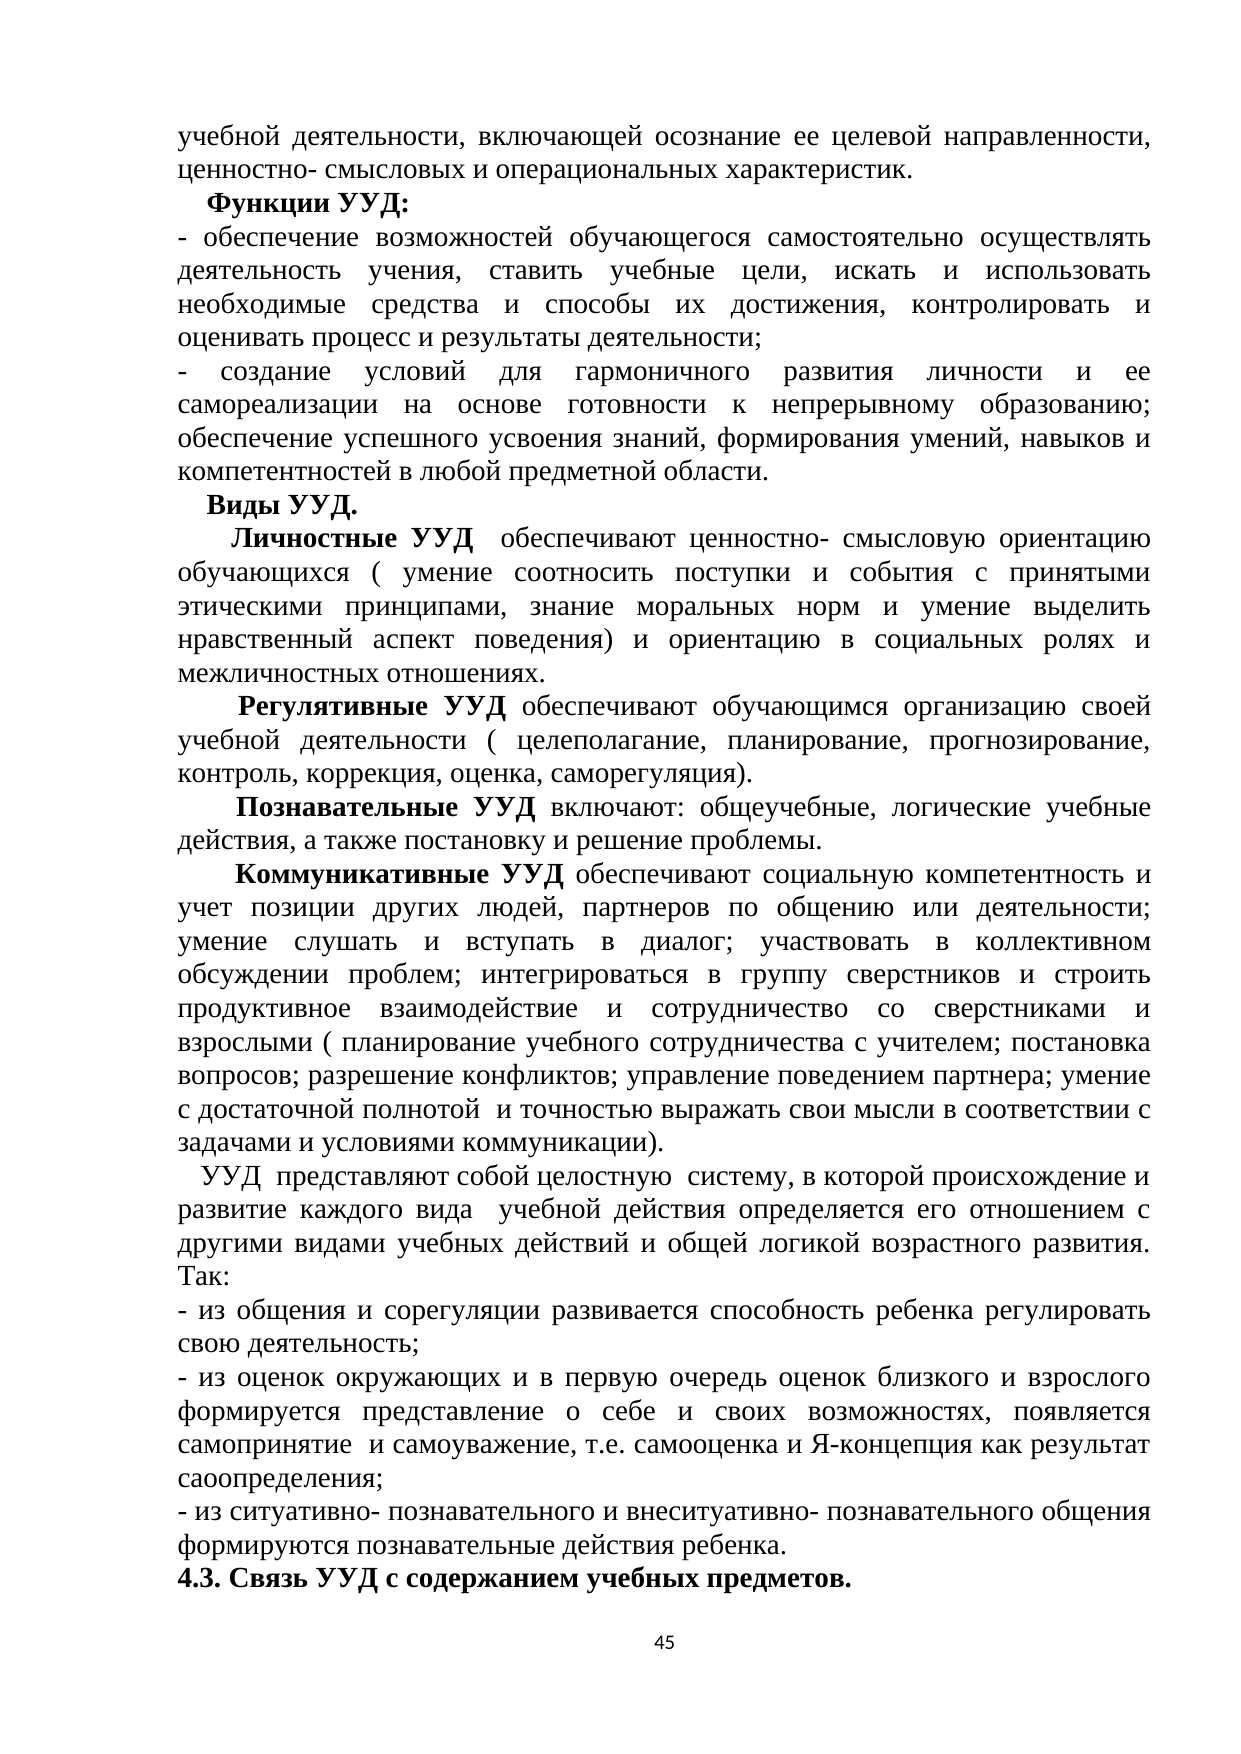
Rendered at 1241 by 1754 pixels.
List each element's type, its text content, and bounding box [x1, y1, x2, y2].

text Виды УУД. [177, 487, 1152, 521]
text - из общения и сорегуляции развивается способность ребенка регулировать свою деятельность; [177, 1292, 1152, 1359]
text Личностные УУД обеспечивают ценностно- смысловую ориентацию обучающихся ( умение соотносить поступки и события с принятыми этическими принципами, знание моральных норм и умение выделить нравственный аспект поведения) и ориентацию в социальных ролях и межличностных отношениях. [177, 521, 1152, 688]
text - из оценок окружающих и в первую очередь оценок близкого и взрослого формируется представление о себе и своих возможностях, появляется самопринятие и самоуважение, т.е. самооценка и Я-концепция как результат саоопределения; [177, 1359, 1152, 1493]
text Регулятивные УУД обеспечивают обучающимся организацию своей учебной деятельности ( целеполагание, планирование, прогнозирование, контроль, коррекция, оценка, саморегуляция). [177, 688, 1152, 789]
text УУД представляют собой целостную систему, в которой происхождение и развитие каждого вида учебной действия определяется его отношением с другими видами учебных действий и общей логикой возрастного развития. Так: [177, 1158, 1152, 1292]
text 4.3. Связь УУД с содержанием учебных предметов. [177, 1560, 1152, 1594]
text Познавательные УУД включают: общеучебные, логические учебные действия, а также постановку и решение проблемы. [177, 789, 1152, 856]
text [177, 118, 1152, 185]
text Коммуникативные УУД обеспечивают социальную компетентность и учет позиции других людей, партнеров по общению или деятельности; умение слушать и вступать в диалог; участвовать в коллективном обсуждении проблем; интегрироваться в группу сверстников и строить продуктивное взаимодействие и сотрудничество со сверстниками и взрослыми ( планирование учебного сотрудничества с учителем; постановка вопросов; разрешение конфликтов; управление поведением партнера; умение с достаточной полнотой и точностью выражать свои мысли в соответствии с задачами и условиями коммуникации). [177, 856, 1152, 1158]
text Функции УУД: [177, 185, 1152, 219]
text - создание условий для гармоничного развития личности и ее самореализации на основе готовности к непрерывному образованию; обеспечение успешного усвоения знаний, формирования умений, навыков и компетентностей в любой предметной области. [177, 353, 1152, 487]
text - обеспечение возможностей обучающегося самостоятельно осуществлять деятельность учения, ставить учебные цели, искать и использовать необходимые средства и способы их достижения, контролировать и оценивать процесс и результаты деятельности; [177, 219, 1152, 353]
text - из ситуативно- познавательного и внеситуативно- познавательного общения формируются познавательные действия ребенка. [177, 1493, 1152, 1560]
